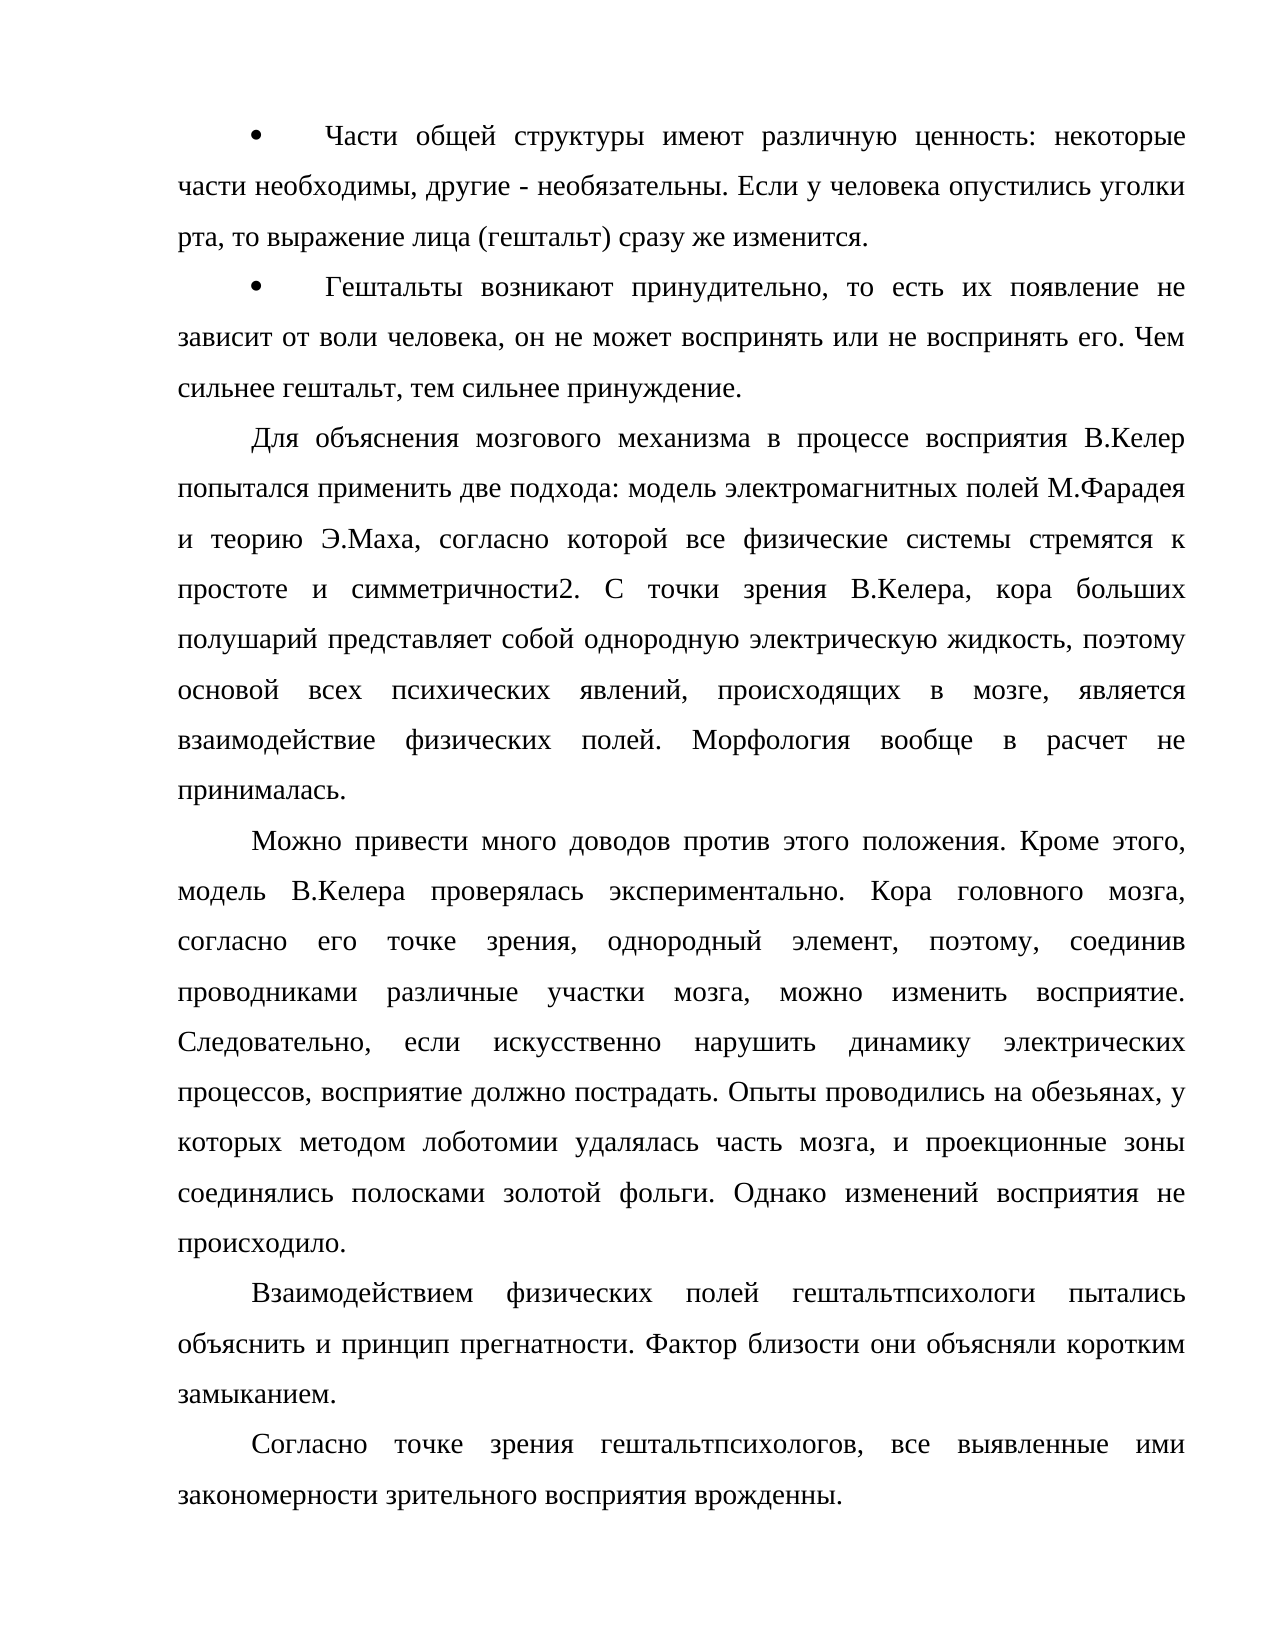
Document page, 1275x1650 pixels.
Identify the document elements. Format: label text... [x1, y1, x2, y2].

text Взаимодействием физических полей гештальтпсихологи пытались объяснить и принцип прегнатности. Фактор близости они объясняли коротким замыканием. [177, 1276, 1186, 1410]
text Можно привести много доводов против этого положения. Кроме этого, модель В.Келера проверялась экспериментально. Кора головного мозга, согласно его точке зрения, однородный элемент, поэтому, соединив проводниками различные участки мозга, можно изменить восприятие. Следовательно, если искусственно нарушить динамику электрических процессов, восприятие должно пострадать. Опыты проводились на обезьянах, у которых методом лоботомии удалялась часть мозга, и проекционные зоны соединялись полосками золотой фольги. Однако изменений восприятия не происходило. [177, 823, 1186, 1259]
text Для объяснения мозгового механизма в процессе восприятия В.Келер попытался применить две подхода: модель электромагнитных полей М.Фарадея и теорию Э.Маха, согласно которой все физические системы стремятся к простоте и симметричности2. С точки зрения В.Келера, кора больших полушарий представляет собой однородную электрическую жидкость, поэтому основой всех психических явлений, происходящих в мозге, является взаимодействие физических полей. Морфология вообще в расчет не принималась. [177, 420, 1186, 806]
text  Части общей структуры имеют различную ценность: некоторые части необходимы, другие - необязательны. Если у человека опустились уголки рта, то выражение лица (гештальт) сразу же изменится. [177, 118, 1186, 252]
text Согласно точке зрения гештальтпсихологов, все выявленные ими закономерности зрительного восприятия врожденны. [177, 1426, 1186, 1510]
text  Гештальты возникают принудительно, то есть их появление не зависит от воли человека, он не может воспринять или не воспринять его. Чем сильнее гештальт, тем сильнее принуждение. [177, 269, 1186, 403]
